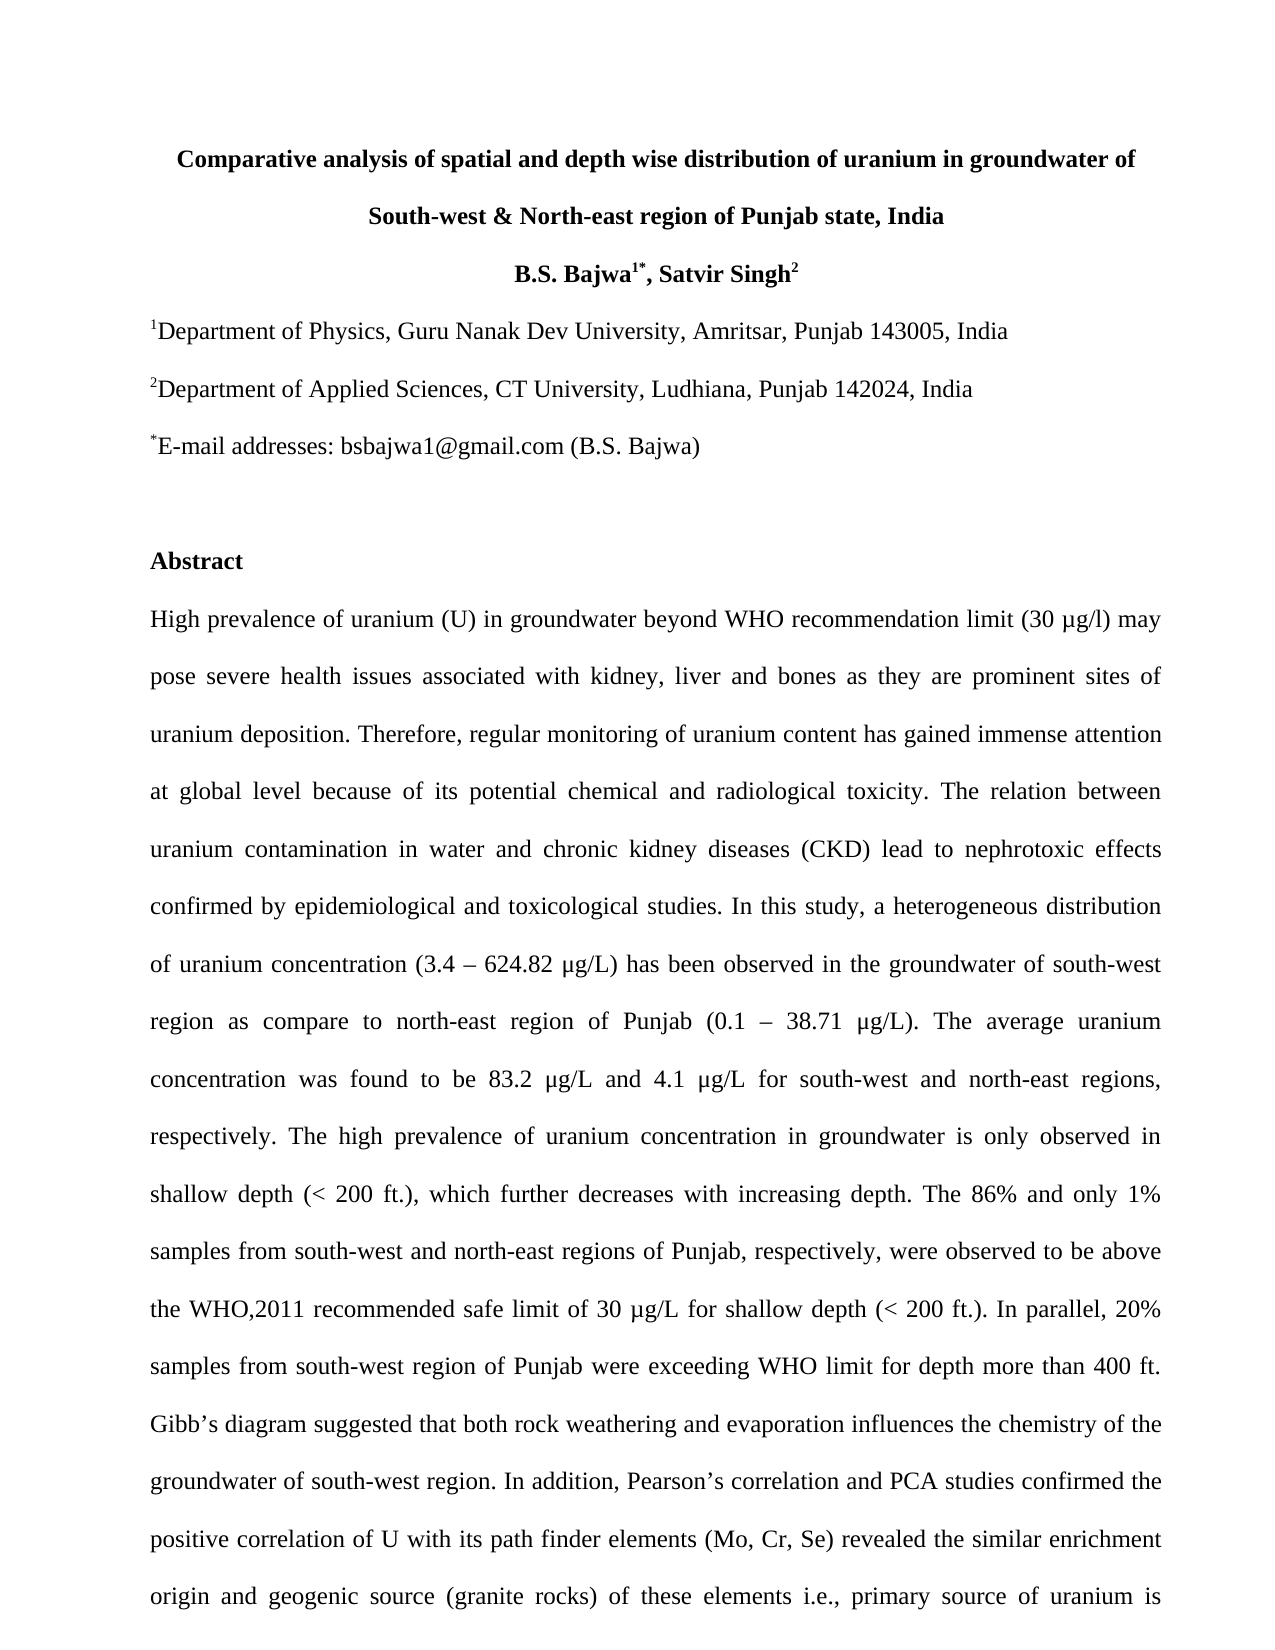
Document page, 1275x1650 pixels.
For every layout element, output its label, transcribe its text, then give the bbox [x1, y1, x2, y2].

text Abstract [150, 546, 1162, 575]
text *E-mail addresses: bsbajwa1@gmail.com (B.S. Bajwa) [150, 431, 1162, 460]
text B.S. Bajwa1*, Satvir Singh2 [150, 259, 1162, 287]
text Comparative analysis of spatial and depth wise distribution of uranium in groundwater of South-west & North-east region of Punjab state, India [150, 144, 1162, 230]
text 1Department of Physics, Guru Nanak Dev University, Amritsar, Punjab 143005, India [150, 316, 1162, 345]
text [150, 604, 1162, 1610]
text 2Department of Applied Sciences, CT University, Ludhiana, Punjab 142024, India [150, 374, 1162, 402]
